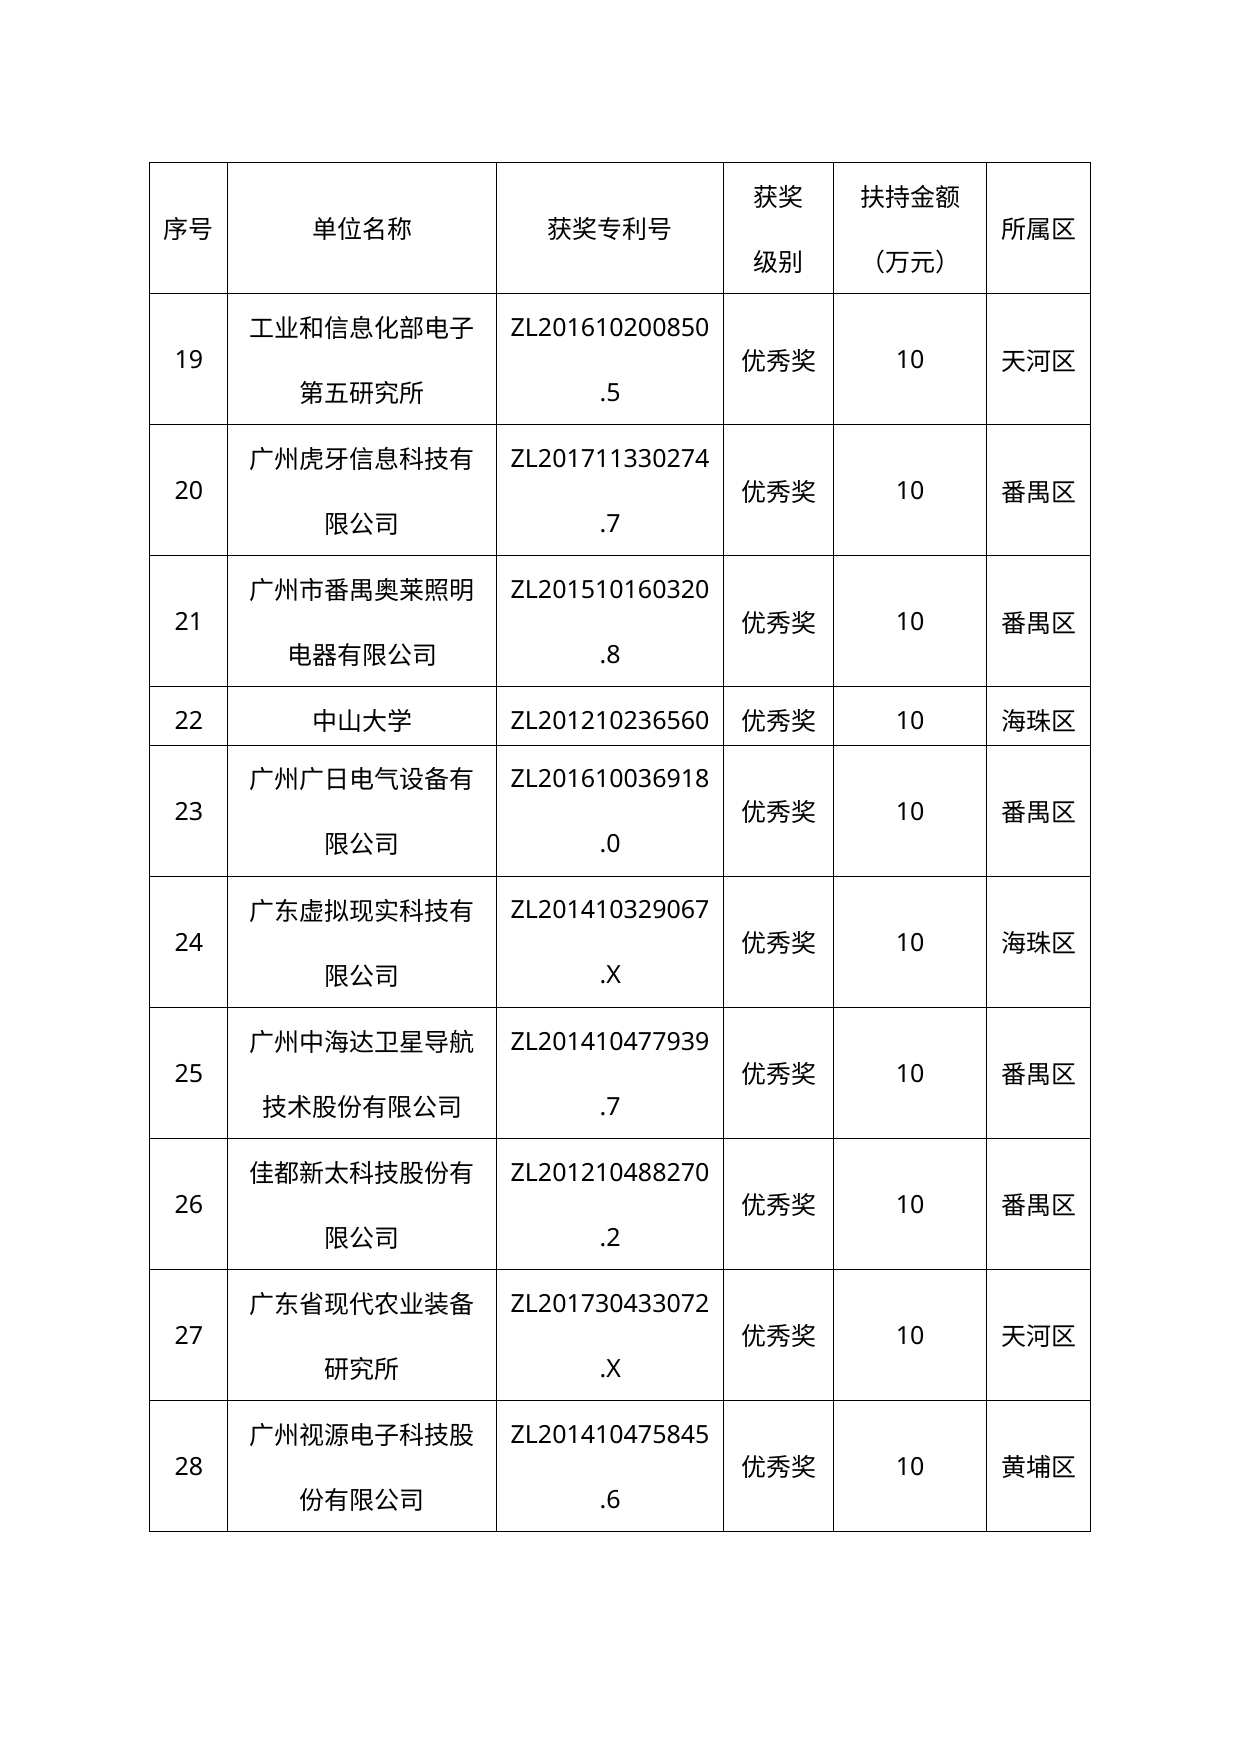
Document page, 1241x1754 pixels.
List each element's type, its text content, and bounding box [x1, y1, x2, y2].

table_header 所属区 [987, 163, 1090, 293]
table_cell 20 [150, 425, 227, 555]
table_cell ZL201610036918.0 [497, 746, 723, 876]
table_cell 番禺区 [987, 746, 1090, 876]
table_cell 19 [150, 294, 227, 424]
table_header 单位名称 [228, 163, 496, 293]
table_header 获奖专利号 [497, 163, 723, 293]
table_cell 广州视源电子科技股份有限公司 [228, 1401, 496, 1531]
table_cell ZL201210488270.2 [497, 1139, 723, 1269]
table_cell 广州广日电气设备有限公司 [228, 746, 496, 876]
table_cell 工业和信息化部电子第五研究所 [228, 294, 496, 424]
table_cell 优秀奖 [724, 1008, 833, 1138]
table_cell 10 [834, 556, 986, 686]
table_cell 优秀奖 [724, 1139, 833, 1269]
table_cell 10 [834, 294, 986, 424]
table_cell 优秀奖 [724, 1401, 833, 1531]
table_cell 优秀奖 [724, 877, 833, 1007]
table_cell 24 [150, 877, 227, 1007]
table_cell ZL201410477939.7 [497, 1008, 723, 1138]
table_cell 28 [150, 1401, 227, 1531]
table_cell 优秀奖 [724, 425, 833, 555]
table_cell ZL201410475845.6 [497, 1401, 723, 1531]
table_cell 优秀奖 [724, 746, 833, 876]
table_cell 佳都新太科技股份有限公司 [228, 1139, 496, 1269]
table_header 序号 [150, 163, 227, 293]
table_cell 广东省现代农业装备研究所 [228, 1270, 496, 1400]
table_cell 10 [834, 1139, 986, 1269]
table_cell ZL201711330274.7 [497, 425, 723, 555]
table_cell 优秀奖 [724, 294, 833, 424]
table_cell 10 [834, 746, 986, 876]
table_cell 番禺区 [987, 1008, 1090, 1138]
table_cell 10 [834, 425, 986, 555]
table_cell 番禺区 [987, 556, 1090, 686]
table_cell 21 [150, 556, 227, 686]
table_cell 天河区 [987, 1270, 1090, 1400]
table_cell 10 [834, 1270, 986, 1400]
table_cell 番禺区 [987, 1139, 1090, 1269]
table_cell 海珠区 [987, 687, 1090, 744]
table_cell ZL201210236560.8 [497, 687, 723, 744]
table_header 获奖 级别 [724, 163, 833, 293]
table_cell 优秀奖 [724, 687, 833, 744]
table_cell 26 [150, 1139, 227, 1269]
table_cell ZL201610200850.5 [497, 294, 723, 424]
table_cell 优秀奖 [724, 1270, 833, 1400]
table_cell 中山大学 [228, 687, 496, 744]
table_cell 22 [150, 687, 227, 744]
table_cell 海珠区 [987, 877, 1090, 1007]
table_cell 10 [834, 687, 986, 744]
table_cell ZL201510160320.8 [497, 556, 723, 686]
table_cell 天河区 [987, 294, 1090, 424]
table_cell 27 [150, 1270, 227, 1400]
table_cell 23 [150, 746, 227, 876]
table_cell 番禺区 [987, 425, 1090, 555]
table_cell 10 [834, 877, 986, 1007]
table_cell 10 [834, 1008, 986, 1138]
table_header 扶持金额 （万元） [834, 163, 986, 293]
table_cell 广东虚拟现实科技有限公司 [228, 877, 496, 1007]
table_cell 广州市番禺奥莱照明电器有限公司 [228, 556, 496, 686]
table_cell 25 [150, 1008, 227, 1138]
table_cell 广州虎牙信息科技有限公司 [228, 425, 496, 555]
table_cell 黄埔区 [987, 1401, 1090, 1531]
table_cell 优秀奖 [724, 556, 833, 686]
table_cell ZL201730433072.X [497, 1270, 723, 1400]
table_cell 广州中海达卫星导航技术股份有限公司 [228, 1008, 496, 1138]
table_cell ZL201410329067.X [497, 877, 723, 1007]
table_cell 10 [834, 1401, 986, 1531]
